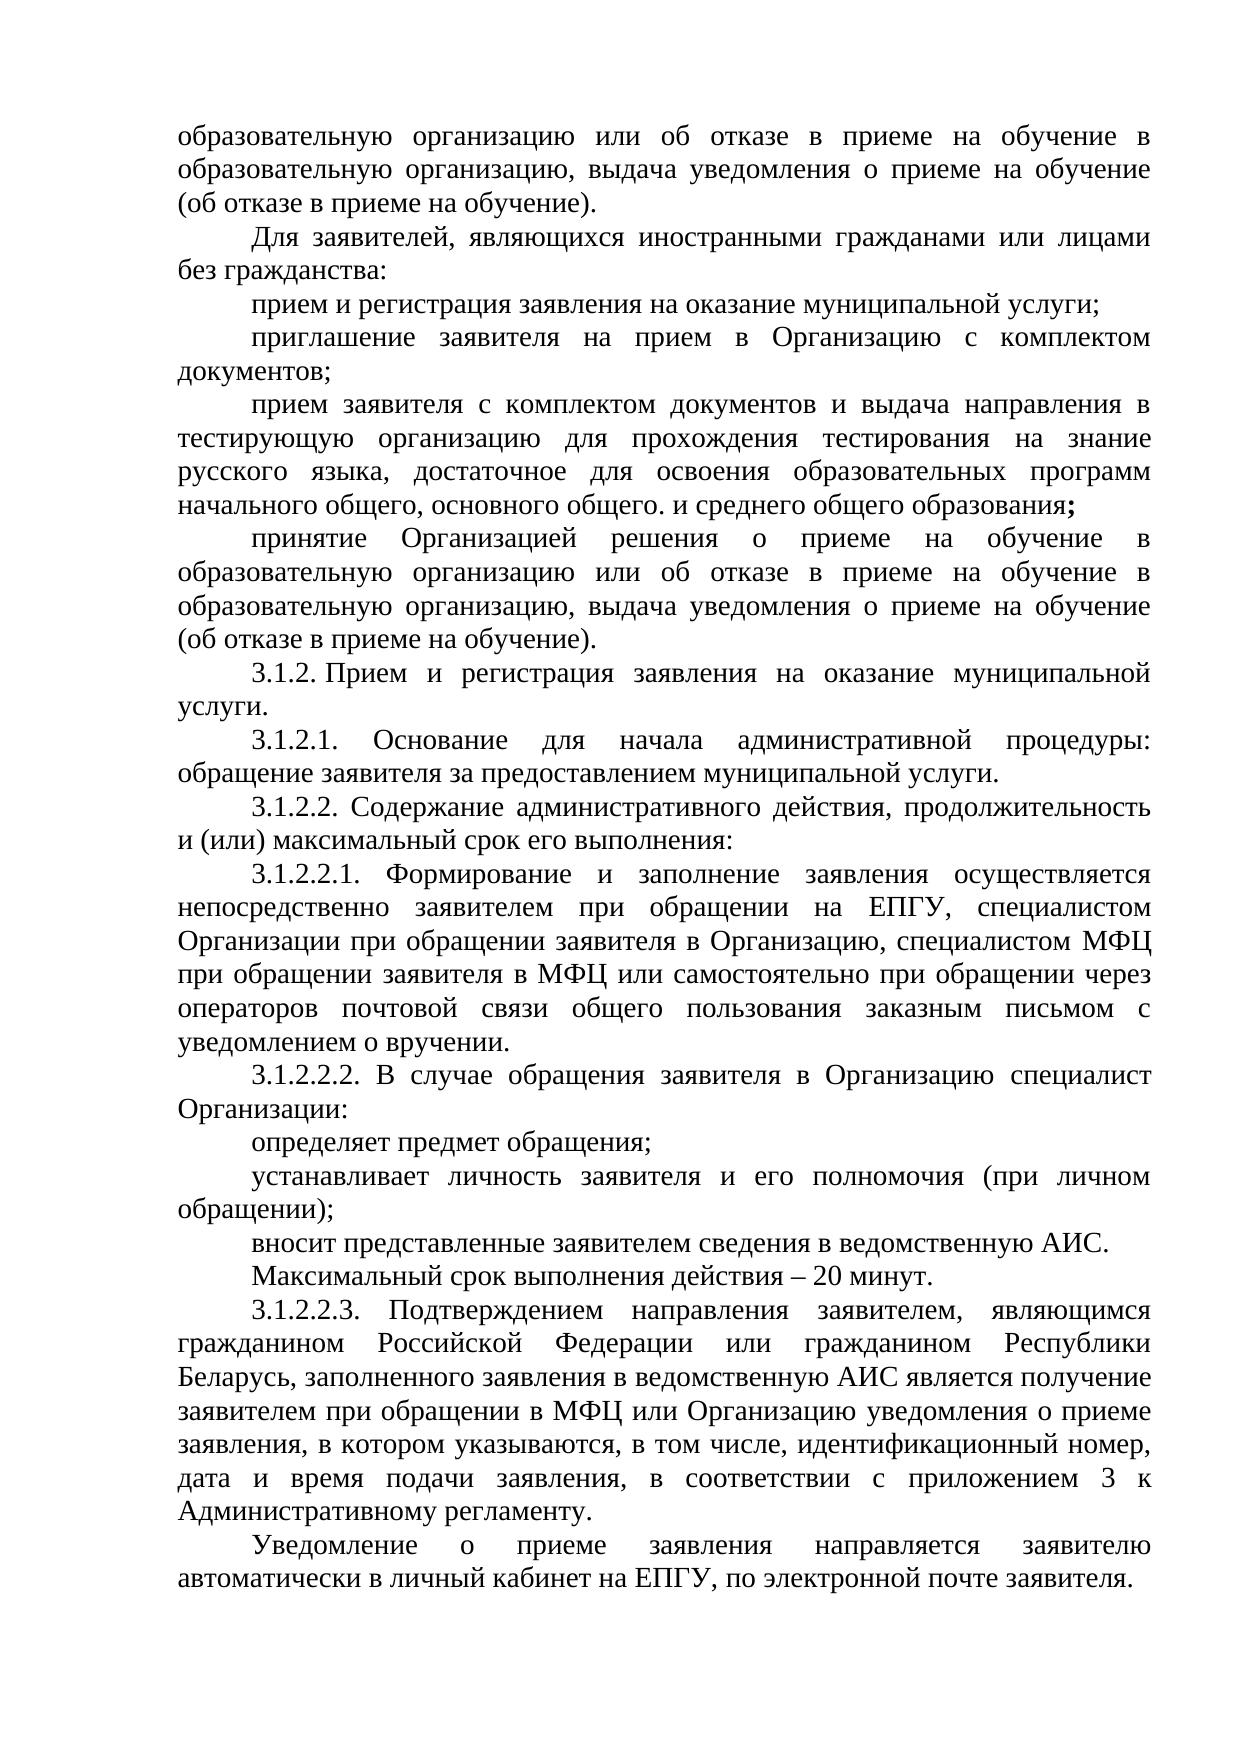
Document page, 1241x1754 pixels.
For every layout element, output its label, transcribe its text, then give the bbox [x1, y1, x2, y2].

text приглашение заявителя на прием в Организацию с комплектом документов; [177, 319, 1152, 386]
text прием заявителя с комплектом документов и выдача направления в тестирующую организацию для прохождения тестирования на знание русского языка, достаточное для освоения образовательных программ начального общего, основного общего. и среднего общего образования; [177, 386, 1152, 521]
text 3.1.2.2.3. Подтверждением направления заявителем, являющимся гражданином Российской Федерации или гражданином Республики Беларусь, заполненного заявления в ведомственную АИС является получение заявителем при обращении в МФЦ или Организацию уведомления о приеме заявления, в котором указываются, в том числе, идентификационный номер, дата и время подачи заявления, в соответствии с приложением 3 к Административному регламенту. [177, 1292, 1152, 1527]
text Уведомление о приеме заявления направляется заявителю автоматически в личный кабинет на ЕПГУ, по электронной почте заявителя. [177, 1527, 1152, 1594]
text вносит представленные заявителем сведения в ведомственную АИС. [177, 1225, 1152, 1258]
list Максимальный срок выполнения действия – 20 минут. [177, 1258, 1152, 1292]
list 3.1.2.2.2. В случае обращения заявителя в Организацию специалист Организации: [177, 1057, 1152, 1124]
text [177, 118, 1152, 219]
list 3.1.2.1. Основание для начала административной процедуры: обращение заявителя за предоставлением муниципальной услуги. [177, 722, 1152, 789]
text устанавливает личность заявителя и его полномочия (при личном обращении); [177, 1158, 1152, 1225]
text определяет предмет обращения; [177, 1124, 1152, 1158]
text Для заявителей, являющихся иностранными гражданами или лицами без гражданства: [177, 219, 1152, 286]
text прием и регистрация заявления на оказание муниципальной услуги; [177, 286, 1152, 319]
text 3.1.2.2. Содержание административного действия, продолжительность и (или) максимальный срок его выполнения: [177, 789, 1152, 856]
list Прием и регистрация заявления на оказание муниципальной услуги. [177, 655, 1152, 722]
list 3.1.2.2.1. Формирование и заполнение заявления осуществляется непосредственно заявителем при обращении на ЕПГУ, специалистом Организации при обращении заявителя в Организацию, специалистом МФЦ при обращении заявителя в МФЦ или самостоятельно при обращении через операторов почтовой связи общего пользования заказным письмом с уведомлением о вручении. [177, 856, 1152, 1057]
